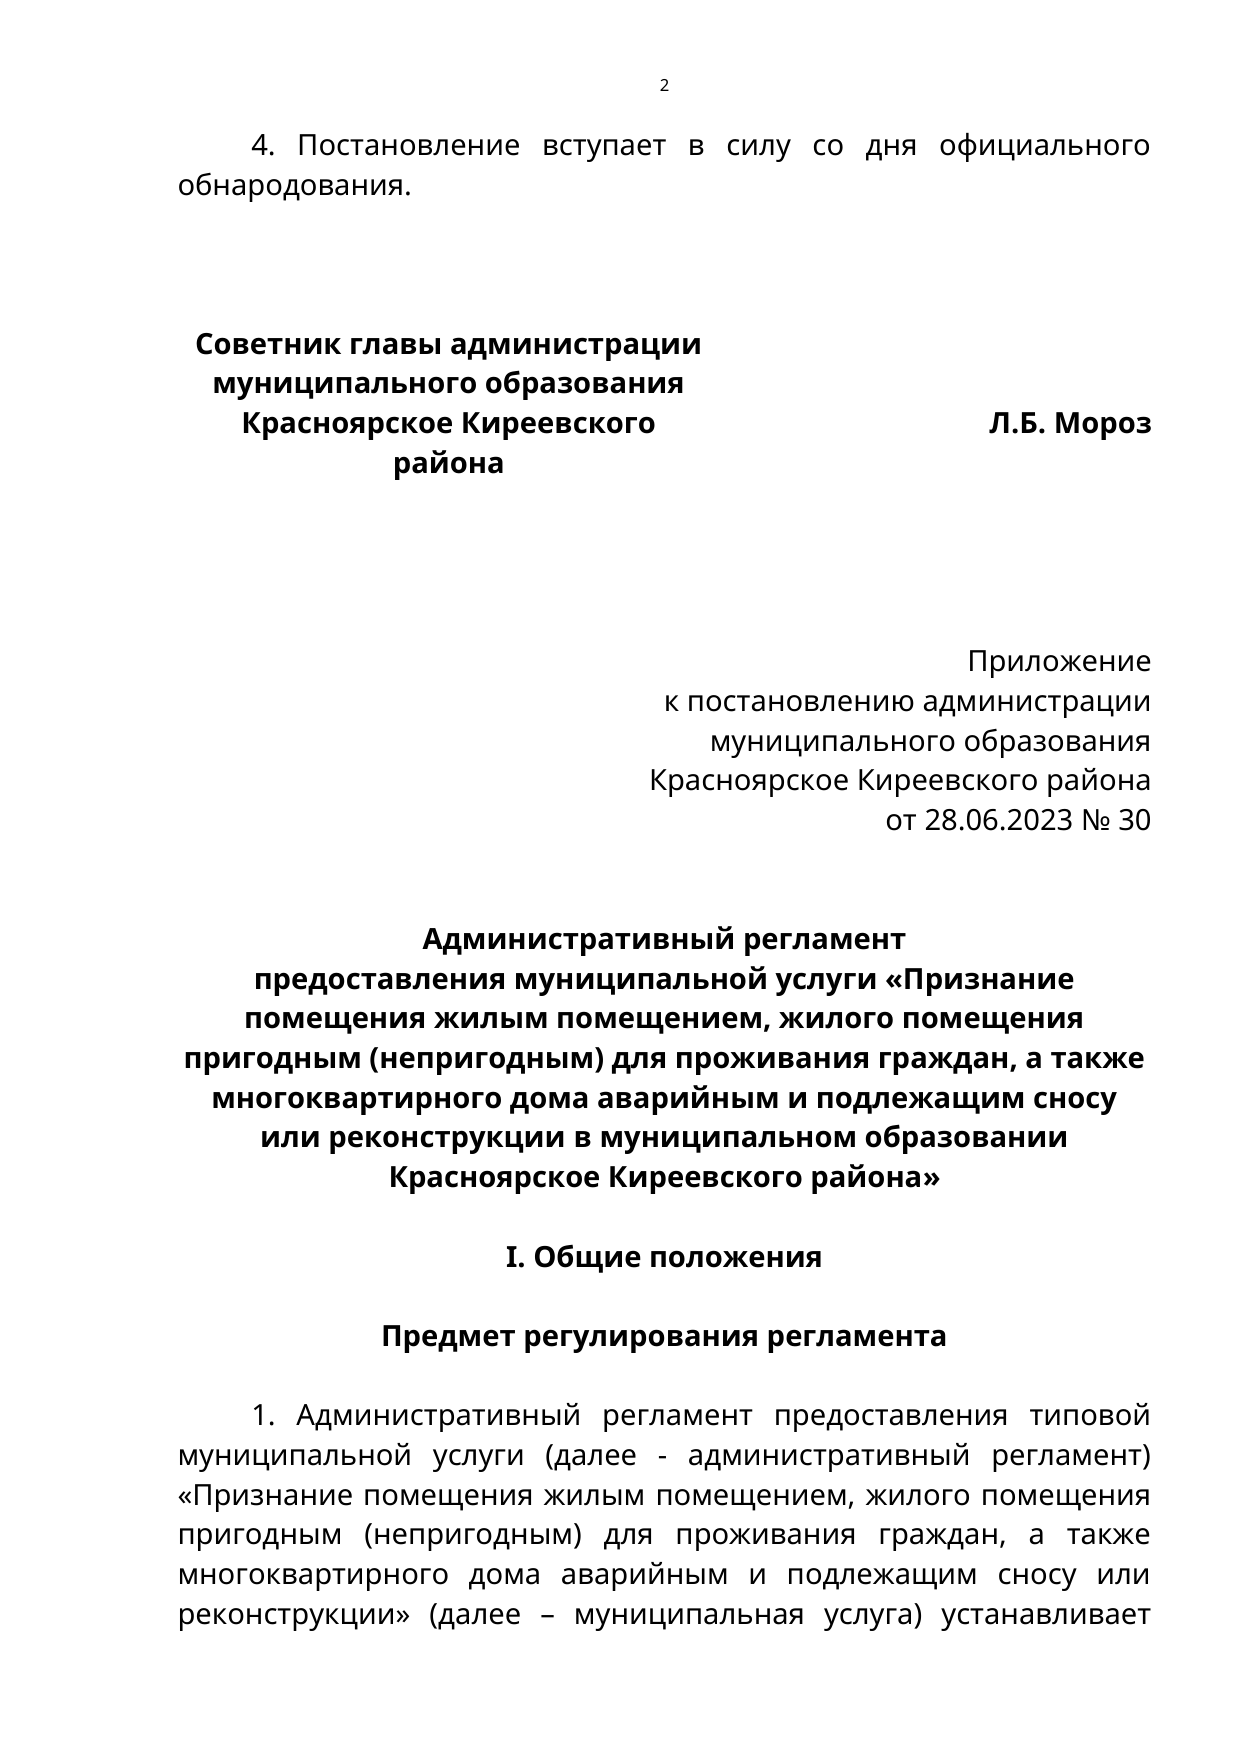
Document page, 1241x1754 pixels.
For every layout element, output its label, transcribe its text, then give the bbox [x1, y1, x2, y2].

text к постановлению администрации [177, 680, 1152, 720]
table_header Л.Б. Мороз [720, 323, 1152, 482]
text 4. Постановление вступает в силу со дня официального обнародования. [177, 124, 1152, 204]
text I. Общие положения [177, 1236, 1152, 1276]
text Предмет регулирования регламента [177, 1315, 1152, 1355]
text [177, 1394, 1152, 1633]
table_header Советник главы администрации муниципального образования Красноярское Киреевского района [177, 323, 720, 482]
text от 28.06.2023 № 30 [177, 799, 1152, 839]
text предоставления муниципальной услуги «Признание помещения жилым помещением, жилого помещения пригодным (непригодным) для проживания граждан, а также многоквартирного дома аварийным и подлежащим сносу или реконструкции в муниципальном образовании Красноярское Киреевского района» [177, 958, 1152, 1196]
text муниципального образования [177, 720, 1152, 759]
text Административный регламент [177, 918, 1152, 958]
text Красноярское Киреевского района [177, 759, 1152, 799]
text Приложение [177, 641, 1152, 680]
